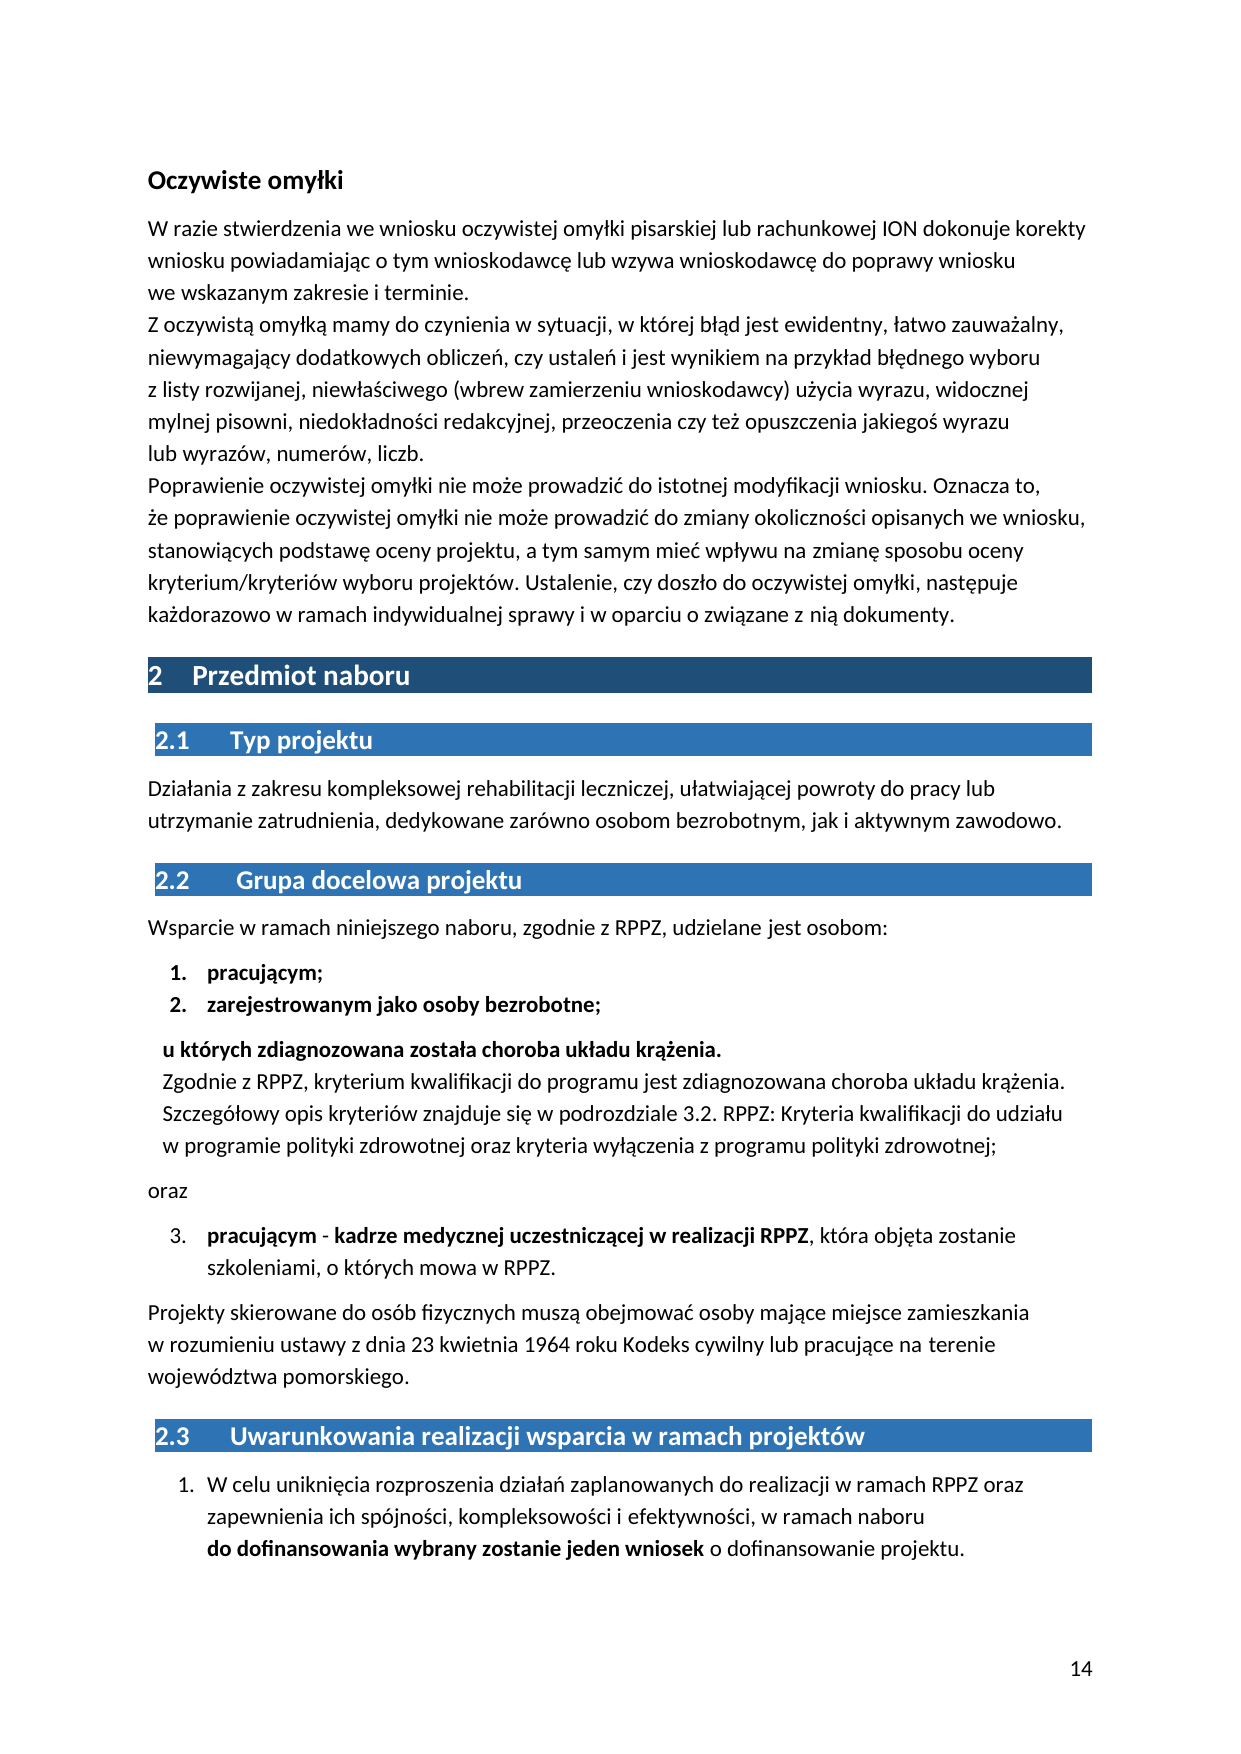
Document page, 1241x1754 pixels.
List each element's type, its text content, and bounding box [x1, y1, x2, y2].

text oraz [148, 1176, 1092, 1204]
subtitle Grupa docelowa projektu [155, 863, 1092, 896]
list W celu uniknięcia rozproszenia działań zaplanowanych do realizacji w ramach RPPZ oraz zapewnienia ich spójności, kompleksowości i efektywności, w ramach naboru do dofinansowania wybrany zostanie jeden wniosek o dofinansowanie projektu. [177, 1470, 1092, 1562]
text W razie stwierdzenia we wniosku oczywistej omyłki pisarskiej lub rachunkowej ION dokonuje korekty wniosku powiadamiając o tym wnioskodawcę lub wzywa wnioskodawcę do poprawy wniosku we wskazanym zakresie i terminie. [148, 214, 1092, 306]
text Z oczywistą omyłką mamy do czynienia w sytuacji, w której błąd jest ewidentny, łatwo zauważalny, niewymagający dodatkowych obliczeń, czy ustaleń i jest wynikiem na przykład błędnego wyboru z listy rozwijanej, niewłaściwego (wbrew zamierzeniu wnioskodawcy) użycia wyrazu, widocznej mylnej pisowni, niedokładności redakcyjnej, przeoczenia czy też opuszczenia jakiegoś wyrazu lub wyrazów, numerów, liczb. [148, 310, 1092, 467]
subtitle Uwarunkowania realizacji wsparcia w ramach projektów [155, 1419, 1092, 1452]
list zarejestrowanym jako osoby bezrobotne; [169, 990, 1092, 1018]
subtitle Przedmiot naboru [148, 657, 1092, 693]
text Oczywiste omyłki [148, 163, 1092, 196]
subtitle Typ projektu [155, 723, 1092, 756]
text Zgodnie z RPPZ, kryterium kwalifikacji do programu jest zdiagnozowana choroba układu krążenia. Szczegółowy opis kryteriów znajduje się w podrozdziale 3.2. RPPZ: Kryteria kwalifikacji do udziału w programie polityki zdrowotnej oraz kryteria wyłączenia z programu polityki zdrowotnej; [162, 1067, 1092, 1159]
text Działania z zakresu kompleksowej rehabilitacji leczniczej, ułatwiającej powroty do pracy lub utrzymanie zatrudnienia, dedykowane zarówno osobom bezrobotnym, jak i aktywnym zawodowo. [148, 774, 1092, 834]
text Poprawienie oczywistej omyłki nie może prowadzić do istotnej modyfikacji wniosku. Oznacza to, że poprawienie oczywistej omyłki nie może prowadzić do zmiany okoliczności opisanych we wniosku, stanowiących podstawę oceny projektu, a tym samym mieć wpływu na zmianę sposobu oceny kryterium/kryteriów wyboru projektów. Ustalenie, czy doszło do oczywistej omyłki, następuje każdorazowo w ramach indywidualnej sprawy i w oparciu o związane z nią dokumenty. [148, 471, 1092, 628]
text u których zdiagnozowana została choroba układu krążenia. [162, 1035, 1092, 1063]
list pracującym - kadrze medycznej uczestniczącej w realizacji RPPZ, która objęta zostanie szkoleniami, o których mowa w RPPZ. [169, 1221, 1092, 1281]
text Wsparcie w ramach niniejszego naboru, zgodnie z RPPZ, udzielane jest osobom: [148, 913, 1092, 941]
list pracującym; [169, 958, 1092, 986]
text Projekty skierowane do osób fizycznych muszą obejmować osoby mające miejsce zamieszkania w rozumieniu ustawy z dnia 23 kwietnia 1964 roku Kodeks cywilny lub pracujące na terenie województwa pomorskiego. [148, 1298, 1092, 1390]
